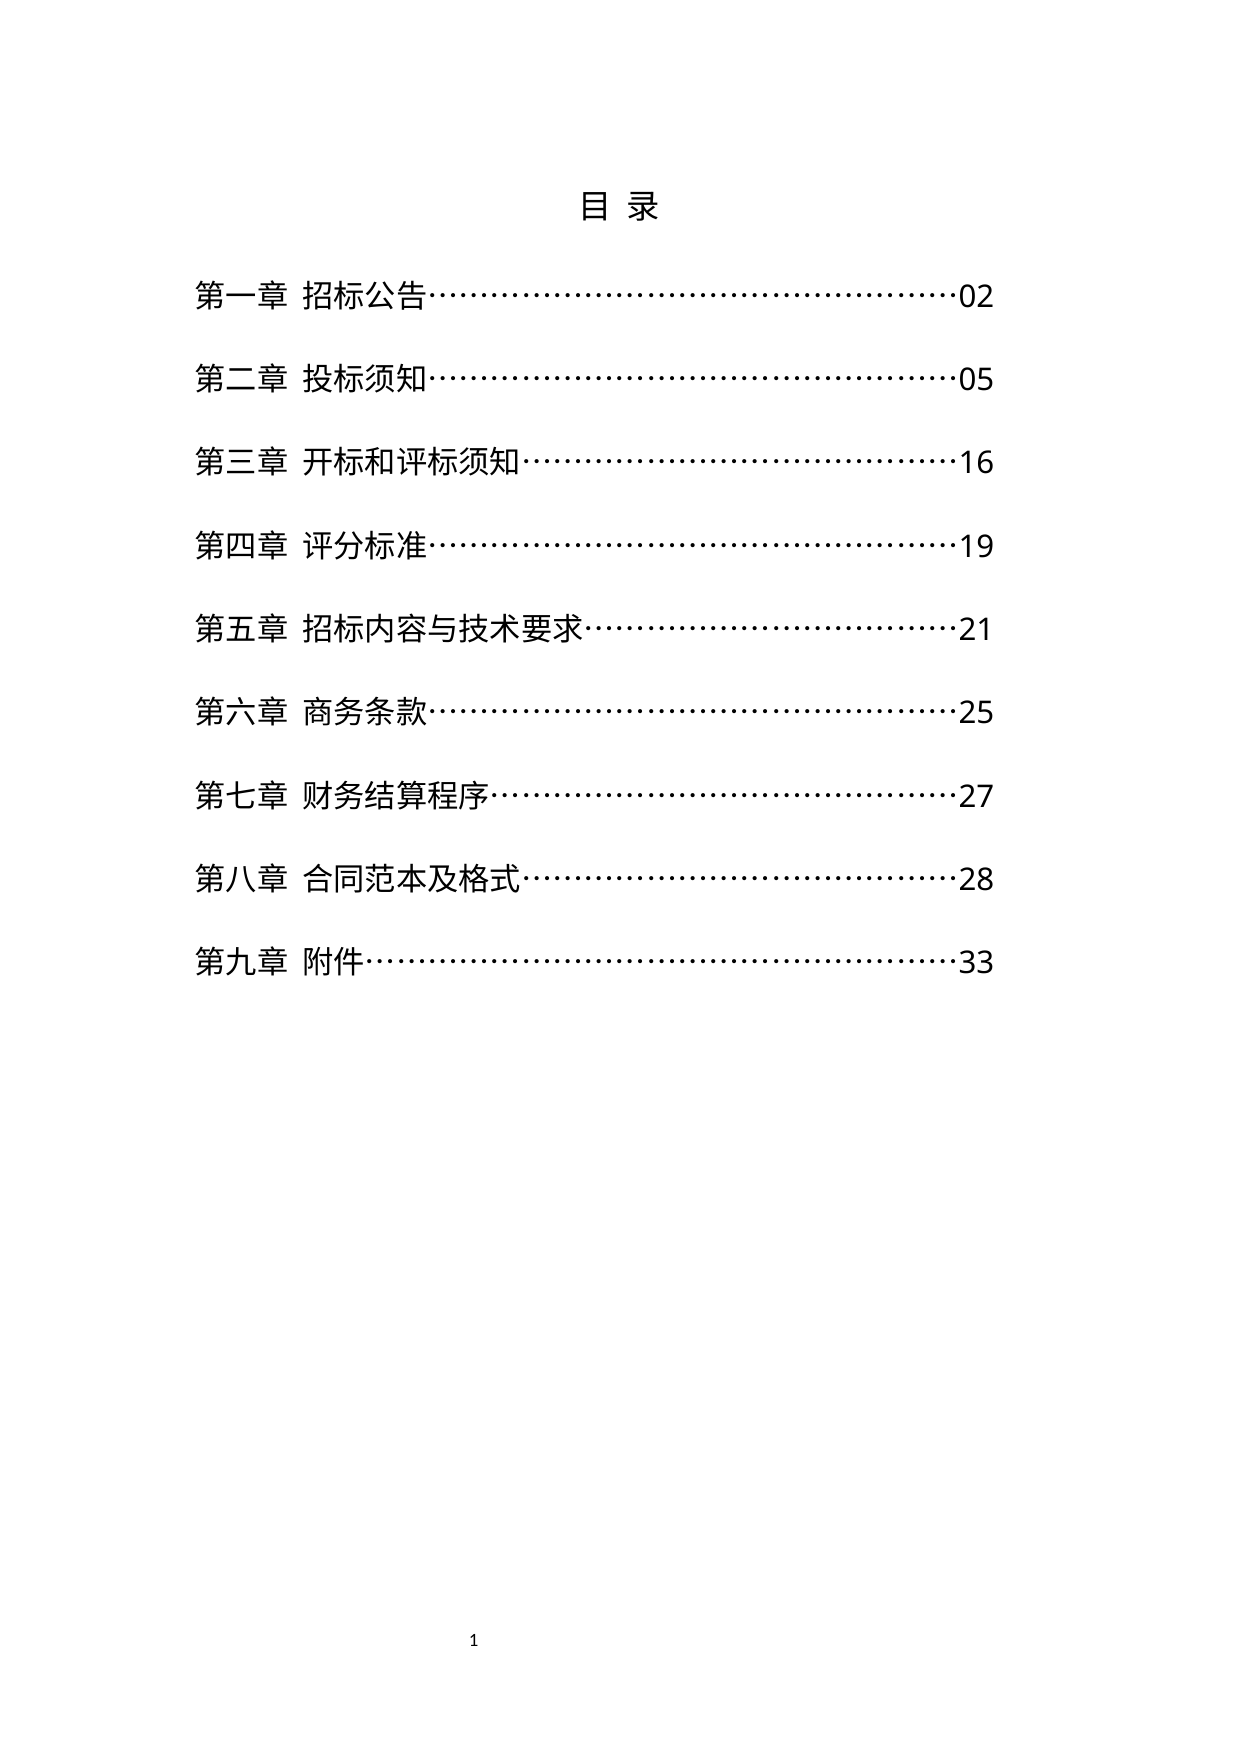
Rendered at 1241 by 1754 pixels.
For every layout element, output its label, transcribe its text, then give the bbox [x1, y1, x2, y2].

text 第一章 招标公告……………………………………………02 [131, 241, 1106, 324]
text 第八章 合同范本及格式……………………………………28 [131, 824, 1106, 907]
text 第二章 投标须知……………………………………………05 [131, 324, 1106, 407]
text 第五章 招标内容与技术要求………………………………21 [131, 574, 1106, 657]
text 目 录 [131, 180, 1106, 228]
text 第四章 评分标准……………………………………………19 [131, 491, 1106, 574]
text 第三章 开标和评标须知……………………………………16 [131, 407, 1106, 491]
text 第七章 财务结算程序………………………………………27 [131, 741, 1106, 824]
text 第九章 附件…………………………………………………33 [131, 907, 1106, 991]
text 第六章 商务条款……………………………………………25 [131, 657, 1106, 741]
